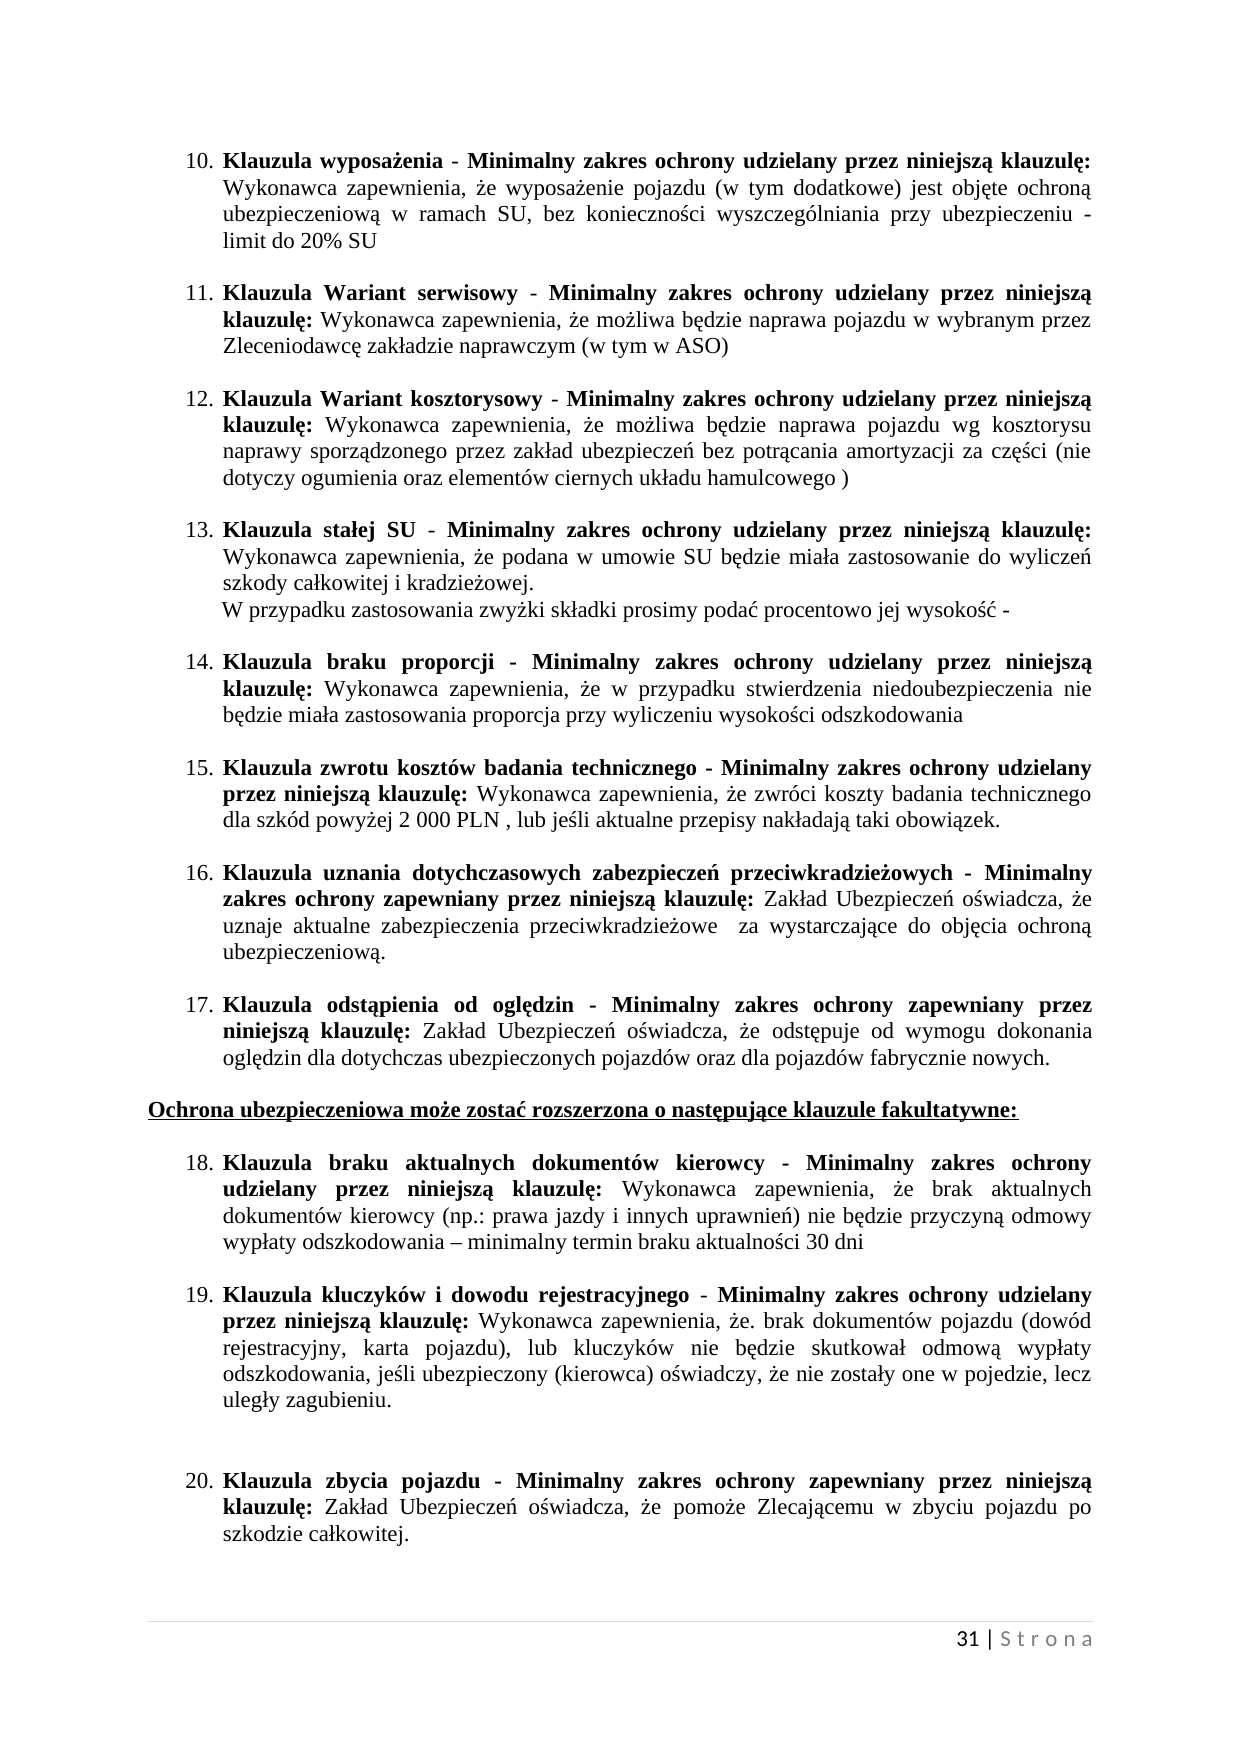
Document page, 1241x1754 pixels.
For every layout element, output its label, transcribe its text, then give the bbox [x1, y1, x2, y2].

list Klauzula odstąpienia od oględzin - Minimalny zakres ochrony zapewniany przez niniejszą klauzulę: Zakład Ubezpieczeń oświadcza, że odstępuje od wymogu dokonania oględzin dla dotychczas ubezpieczonych pojazdów oraz dla pojazdów fabrycznie nowych. [185, 991, 1093, 1070]
list Klauzula wyposażenia - Minimalny zakres ochrony udzielany przez niniejszą klauzulę: Wykonawca zapewnienia, że wyposażenie pojazdu (w tym dodatkowe) jest objęte ochroną ubezpieczeniową w ramach SU, bez konieczności wyszczególniania przy ubezpieczeniu - limit do 20% SU [185, 148, 1093, 253]
list Klauzula kluczyków i dowodu rejestracyjnego - Minimalny zakres ochrony udzielany przez niniejszą klauzulę: Wykonawca zapewnienia, że. brak dokumentów pojazdu (dowód rejestracyjny, karta pojazdu), lub kluczyków nie będzie skutkował odmową wypłaty odszkodowania, jeśli ubezpieczony (kierowca) oświadczy, że nie zostały one w pojedzie, lecz uległy zagubieniu. [185, 1281, 1093, 1413]
text Ochrona ubezpieczeniowa może zostać rozszerzona o następujące klauzule fakultatywne: [148, 1096, 1093, 1123]
list Klauzula zbycia pojazdu - Minimalny zakres ochrony zapewniany przez niniejszą klauzulę: Zakład Ubezpieczeń oświadcza, że pomoże Zlecającemu w zbyciu pojazdu po szkodzie całkowitej. [185, 1467, 1093, 1546]
list Klauzula braku proporcji - Minimalny zakres ochrony udzielany przez niniejszą klauzulę: Wykonawca zapewnienia, że w przypadku stwierdzenia niedoubezpieczenia nie będzie miała zastosowania proporcja przy wyliczeniu wysokości odszkodowania [185, 648, 1093, 727]
list Klauzula braku aktualnych dokumentów kierowcy - Minimalny zakres ochrony udzielany przez niniejszą klauzulę: Wykonawca zapewnienia, że brak aktualnych dokumentów kierowcy (np.: prawa jazdy i innych uprawnień) nie będzie przyczyną odmowy wypłaty odszkodowania – minimalny termin braku aktualności 30 dni [185, 1149, 1093, 1254]
list Klauzula Wariant serwisowy - Minimalny zakres ochrony udzielany przez niniejszą klauzulę: Wykonawca zapewnienia, że możliwa będzie naprawa pojazdu w wybranym przez Zleceniodawcę zakładzie naprawczym (w tym w ASO) [185, 279, 1093, 358]
list Klauzula Wariant kosztorysowy - Minimalny zakres ochrony udzielany przez niniejszą klauzulę: Wykonawca zapewnienia, że możliwa będzie naprawa pojazdu wg kosztorysu naprawy sporządzonego przez zakład ubezpieczeń bez potrącania amortyzacji za części (nie dotyczy ogumienia oraz elementów ciernych układu hamulcowego ) [185, 385, 1093, 490]
list Klauzula uznania dotychczasowych zabezpieczeń przeciwkradzieżowych - Minimalny zakres ochrony zapewniany przez niniejszą klauzulę: Zakład Ubezpieczeń oświadcza, że uznaje aktualne zabezpieczenia przeciwkradzieżowe za wystarczające do objęcia ochroną ubezpieczeniową. [185, 859, 1093, 964]
list Klauzula stałej SU - Minimalny zakres ochrony udzielany przez niniejszą klauzulę: Wykonawca zapewnienia, że podana w umowie SU będzie miała zastosowanie do wyliczeń szkody całkowitej i kradzieżowej. [185, 517, 1093, 596]
text W przypadku zastosowania zwyżki składki prosimy podać procentowo jej wysokość - [221, 596, 1093, 622]
list Klauzula zwrotu kosztów badania technicznego - Minimalny zakres ochrony udzielany przez niniejszą klauzulę: Wykonawca zapewnienia, że zwróci koszty badania technicznego dla szkód powyżej 2 000 PLN , lub jeśli aktualne przepisy nakładają taki obowiązek. [185, 754, 1093, 833]
